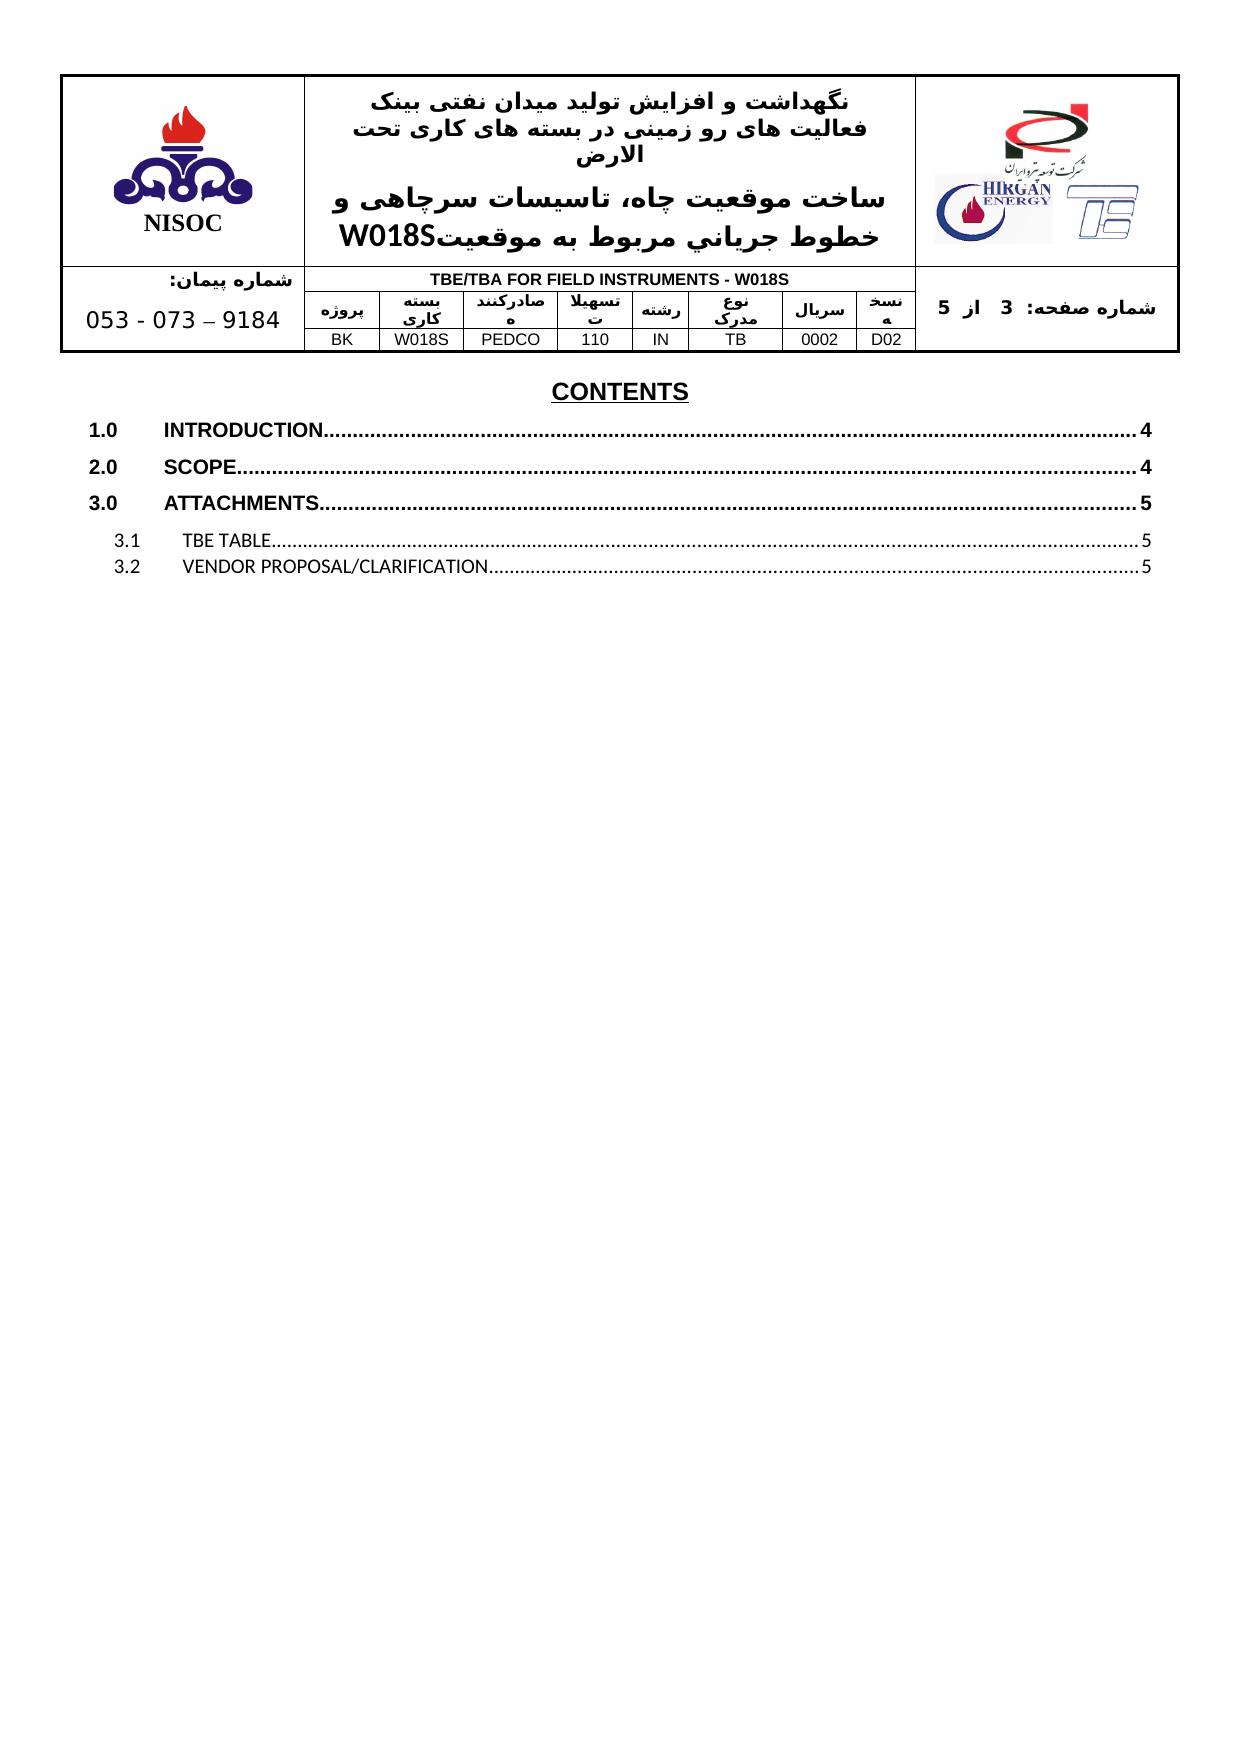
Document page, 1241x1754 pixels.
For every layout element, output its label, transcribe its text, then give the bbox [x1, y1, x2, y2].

text CONTENTS [89, 377, 1152, 406]
text 3.0 ATTACHMENTS 5 [89, 491, 1152, 515]
text 1.0 INTRODUCTION 4 [89, 418, 1152, 442]
text 3.2 VENDOR PROPOSAL/CLARIFICATION 5 [114, 553, 1152, 578]
text 2.0 Scope 4 [89, 455, 1152, 479]
picture [113, 106, 253, 208]
text 3.1 TBE TABLE 5 [114, 528, 1152, 553]
picture [934, 103, 1089, 244]
